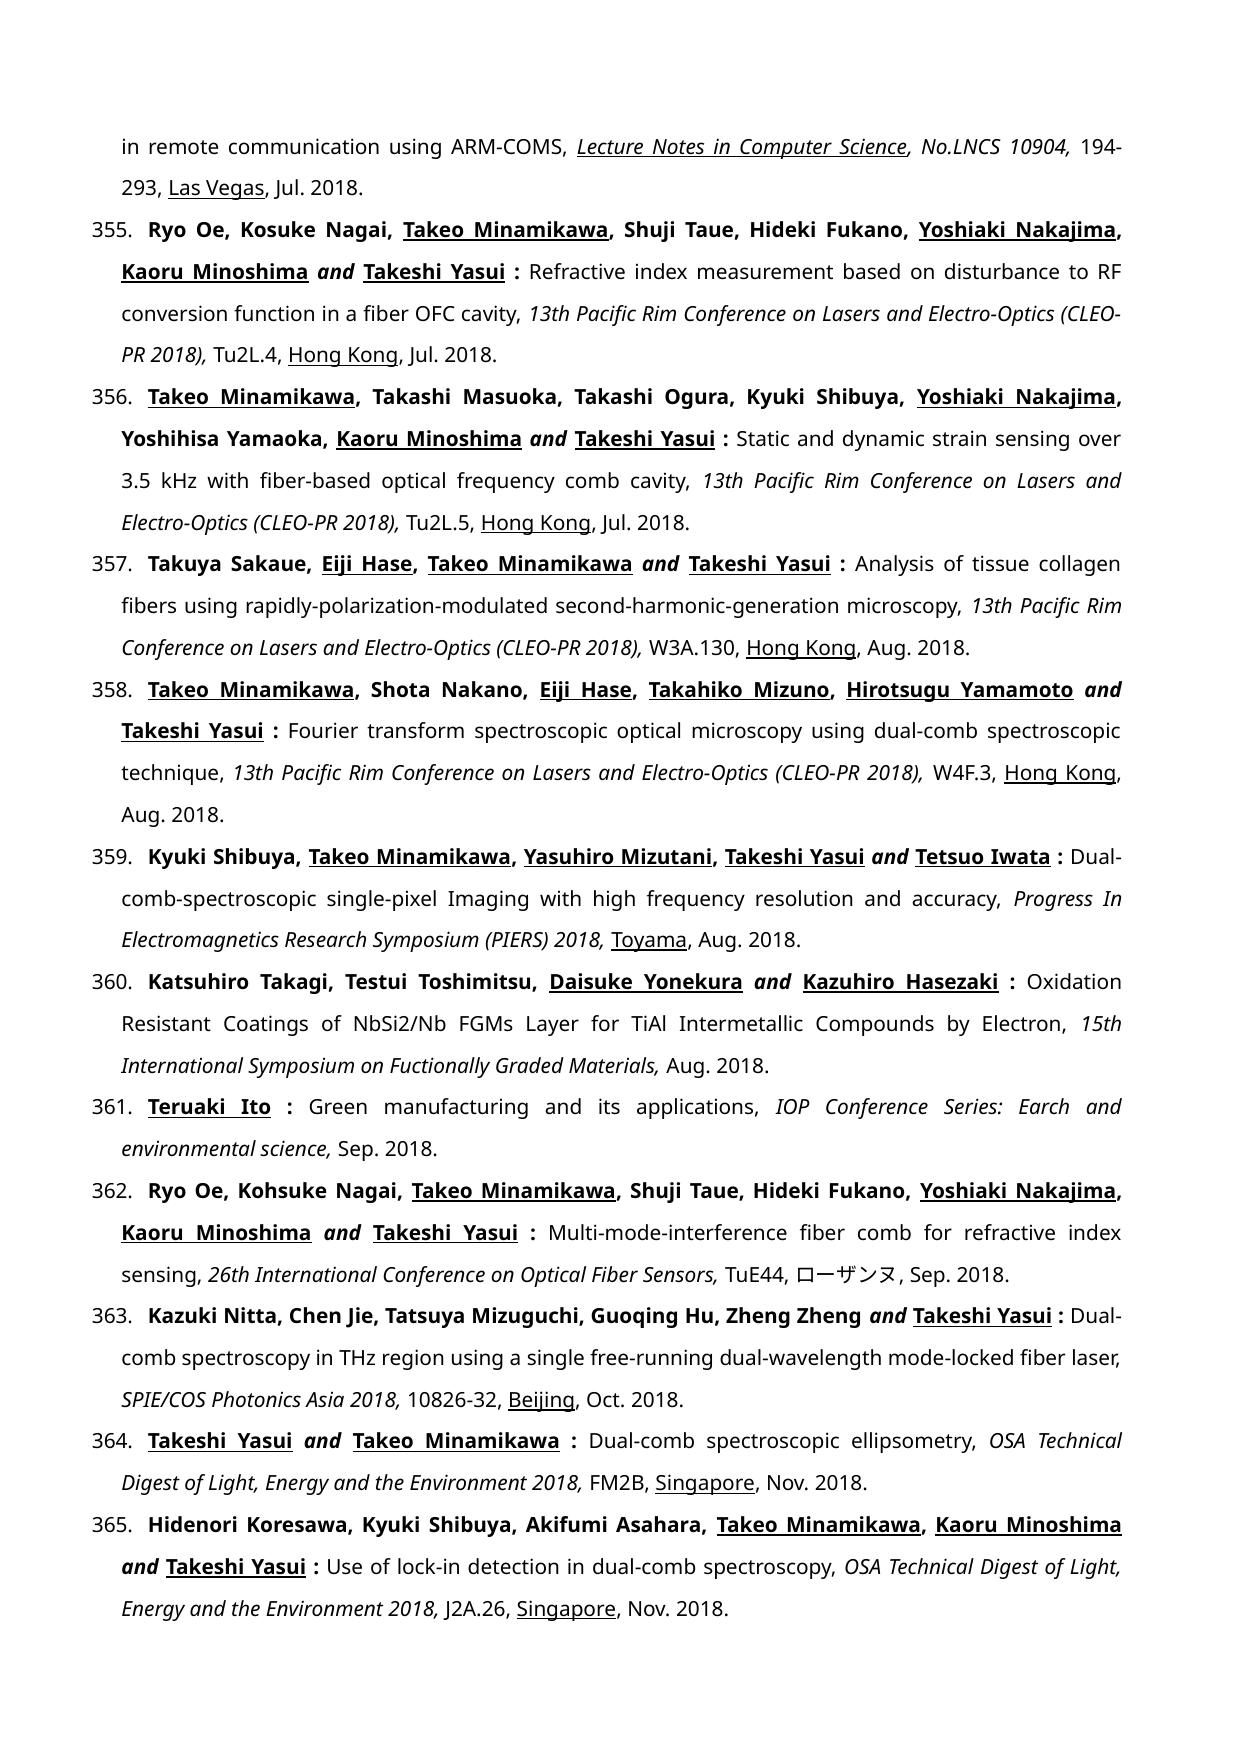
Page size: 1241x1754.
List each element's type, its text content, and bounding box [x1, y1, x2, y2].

list Teruaki Ito : Green manufacturing and its applications, IOP Conference Series: Earch and environmental science, Sep. 2018. [92, 1086, 1122, 1169]
list Ryo Oe, Kosuke Nagai, Takeo Minamikawa, Shuji Taue, Hideki Fukano, Yoshiaki Nakajima, Kaoru Minoshima and Takeshi Yasui : Refractive index measurement based on disturbance to RF conversion function in a fiber OFC cavity, 13th Pacific Rim Conference on Lasers and Electro-Optics (CLEO-PR 2018), Tu2L.4, Hong Kong, Jul. 2018. [92, 209, 1122, 376]
list Kazuki Nitta, Chen Jie, Tatsuya Mizuguchi, Guoqing Hu, Zheng Zheng and Takeshi Yasui : Dual-comb spectroscopy in THz region using a single free-running dual-wavelength mode-locked fiber laser, SPIE/COS Photonics Asia 2018, 10826-32, Beijing, Oct. 2018. [92, 1295, 1122, 1420]
list Takeo Minamikawa, Takashi Masuoka, Takashi Ogura, Kyuki Shibuya, Yoshiaki Nakajima, Yoshihisa Yamaoka, Kaoru Minoshima and Takeshi Yasui : Static and dynamic strain sensing over 3.5 kHz with fiber-based optical frequency comb cavity, 13th Pacific Rim Conference on Lasers and Electro-Optics (CLEO-PR 2018), Tu2L.5, Hong Kong, Jul. 2018. [92, 376, 1122, 543]
list Hidenori Koresawa, Kyuki Shibuya, Akifumi Asahara, Takeo Minamikawa, Kaoru Minoshima and Takeshi Yasui : Use of lock-in detection in dual-comb spectroscopy, OSA Technical Digest of Light, Energy and the Environment 2018, J2A.26, Singapore, Nov. 2018. [92, 1503, 1122, 1629]
list Takeo Minamikawa, Shota Nakano, Eiji Hase, Takahiko Mizuno, Hirotsugu Yamamoto and Takeshi Yasui : Fourier transform spectroscopic optical microscopy using dual-comb spectroscopic technique, 13th Pacific Rim Conference on Lasers and Electro-Optics (CLEO-PR 2018), W4F.3, Hong Kong, Aug. 2018. [92, 668, 1122, 835]
list Takeshi Yasui and Takeo Minamikawa : Dual-comb spectroscopic ellipsometry, OSA Technical Digest of Light, Energy and the Environment 2018, FM2B, Singapore, Nov. 2018. [92, 1420, 1122, 1503]
list Katsuhiro Takagi, Testui Toshimitsu, Daisuke Yonekura and Kazuhiro Hasezaki : Oxidation Resistant Coatings of NbSi2/Nb FGMs Layer for TiAl Intermetallic Compounds by Electron, 15th International Symposium on Fuctionally Graded Materials, Aug. 2018. [92, 961, 1122, 1086]
list Kyuki Shibuya, Takeo Minamikawa, Yasuhiro Mizutani, Takeshi Yasui and Tetsuo Iwata : Dual-comb-spectroscopic single-pixel Imaging with high frequency resolution and accuracy, Progress In Electromagnetics Research Symposium (PIERS) 2018, Toyama, Aug. 2018. [92, 835, 1122, 961]
list Ryo Oe, Kohsuke Nagai, Takeo Minamikawa, Shuji Taue, Hideki Fukano, Yoshiaki Nakajima, Kaoru Minoshima and Takeshi Yasui : Multi-mode-interference fiber comb for refractive index sensing, 26th International Conference on Optical Fiber Sensors, TuE44, ローザンヌ, Sep. 2018. [92, 1169, 1122, 1295]
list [92, 125, 1122, 209]
list Takuya Sakaue, Eiji Hase, Takeo Minamikawa and Takeshi Yasui : Analysis of tissue collagen fibers using rapidly-polarization-modulated second-harmonic-generation microscopy, 13th Pacific Rim Conference on Lasers and Electro-Optics (CLEO-PR 2018), W3A.130, Hong Kong, Aug. 2018. [92, 543, 1122, 668]
